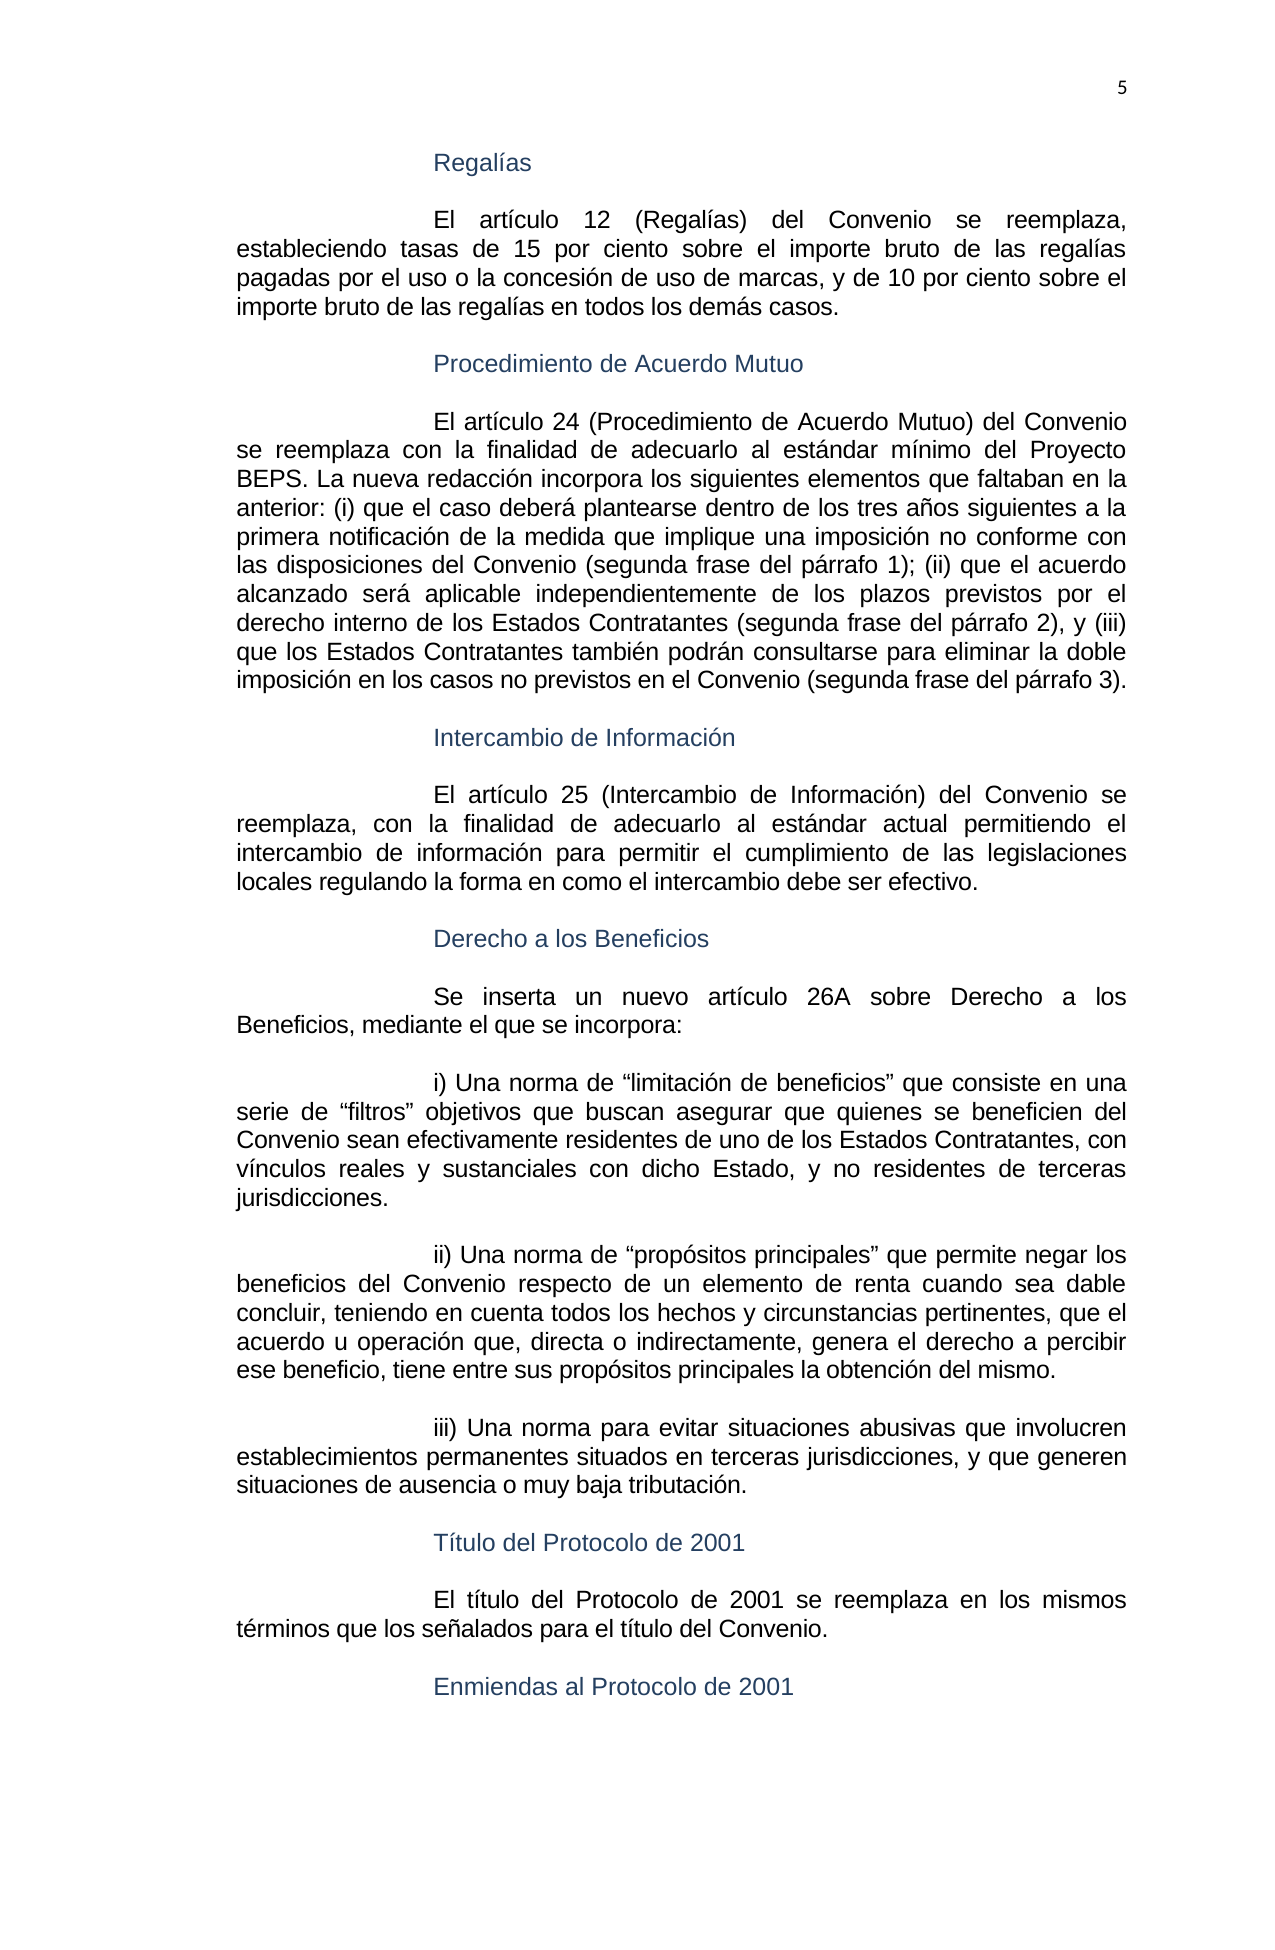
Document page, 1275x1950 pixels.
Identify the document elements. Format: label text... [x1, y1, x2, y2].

list El artículo 12 (Regalías) del Convenio se reemplaza, estableciendo tasas de 15 por ciento sobre el importe bruto de las regalías pagadas por el uso o la concesión de uso de marcas, y de 10 por ciento sobre el importe bruto de las regalías en todos los demás casos. [236, 205, 1127, 320]
list El artículo 24 (Procedimiento de Acuerdo Mutuo) del Convenio se reemplaza con la finalidad de adecuarlo al estándar mínimo del Proyecto BEPS. La nueva redacción incorpora los siguientes elementos que faltaban en la anterior: (i) que el caso deberá plantearse dentro de los tres años siguientes a la primera notificación de la medida que implique una imposición no conforme con las disposiciones del Convenio (segunda frase del párrafo 1); (ii) que el acuerdo alcanzado será aplicable independientemente de los plazos previstos por el derecho interno de los Estados Contratantes (segunda frase del párrafo 2), y (iii) que los Estados Contratantes también podrán consultarse para eliminar la doble imposición en los casos no previstos en el Convenio (segunda frase del párrafo 3). [236, 406, 1127, 694]
list iii) Una norma para evitar situaciones abusivas que involucren establecimientos permanentes situados en terceras jurisdicciones, y que generen situaciones de ausencia o muy baja tributación. [236, 1413, 1127, 1499]
list El artículo 25 (Intercambio de Información) del Convenio se reemplaza, con la finalidad de adecuarlo al estándar actual permitiendo el intercambio de información para permitir el cumplimiento de las legislaciones locales regulando la forma en como el intercambio debe ser efectivo. [236, 780, 1127, 895]
subtitle Enmiendas al Protocolo de 2001 [236, 1671, 1127, 1700]
list Se inserta un nuevo artículo 26A sobre Derecho a los Beneficios, mediante el que se incorpora: [236, 981, 1127, 1039]
subtitle Intercambio de Información [236, 723, 1127, 751]
subtitle Derecho a los Beneficios [236, 924, 1127, 953]
subtitle Título del Protocolo de 2001 [236, 1528, 1127, 1556]
subtitle Regalías [236, 148, 1127, 176]
subtitle Procedimiento de Acuerdo Mutuo [236, 349, 1127, 378]
list El título del Protocolo de 2001 se reemplaza en los mismos términos que los señalados para el título del Convenio. [236, 1585, 1127, 1643]
list i) Una norma de “limitación de beneficios” que consiste en una serie de “filtros” objetivos que buscan asegurar que quienes se beneficien del Convenio sean efectivamente residentes de uno de los Estados Contratantes, con vínculos reales y sustanciales con dicho Estado, y no residentes de terceras jurisdicciones. [236, 1068, 1127, 1211]
list ii) Una norma de “propósitos principales” que permite negar los beneficios del Convenio respecto de un elemento de renta cuando sea dable concluir, teniendo en cuenta todos los hechos y circunstancias pertinentes, que el acuerdo u operación que, directa o indirectamente, genera el derecho a percibir ese beneficio, tiene entre sus propósitos principales la obtención del mismo. [236, 1240, 1127, 1384]
